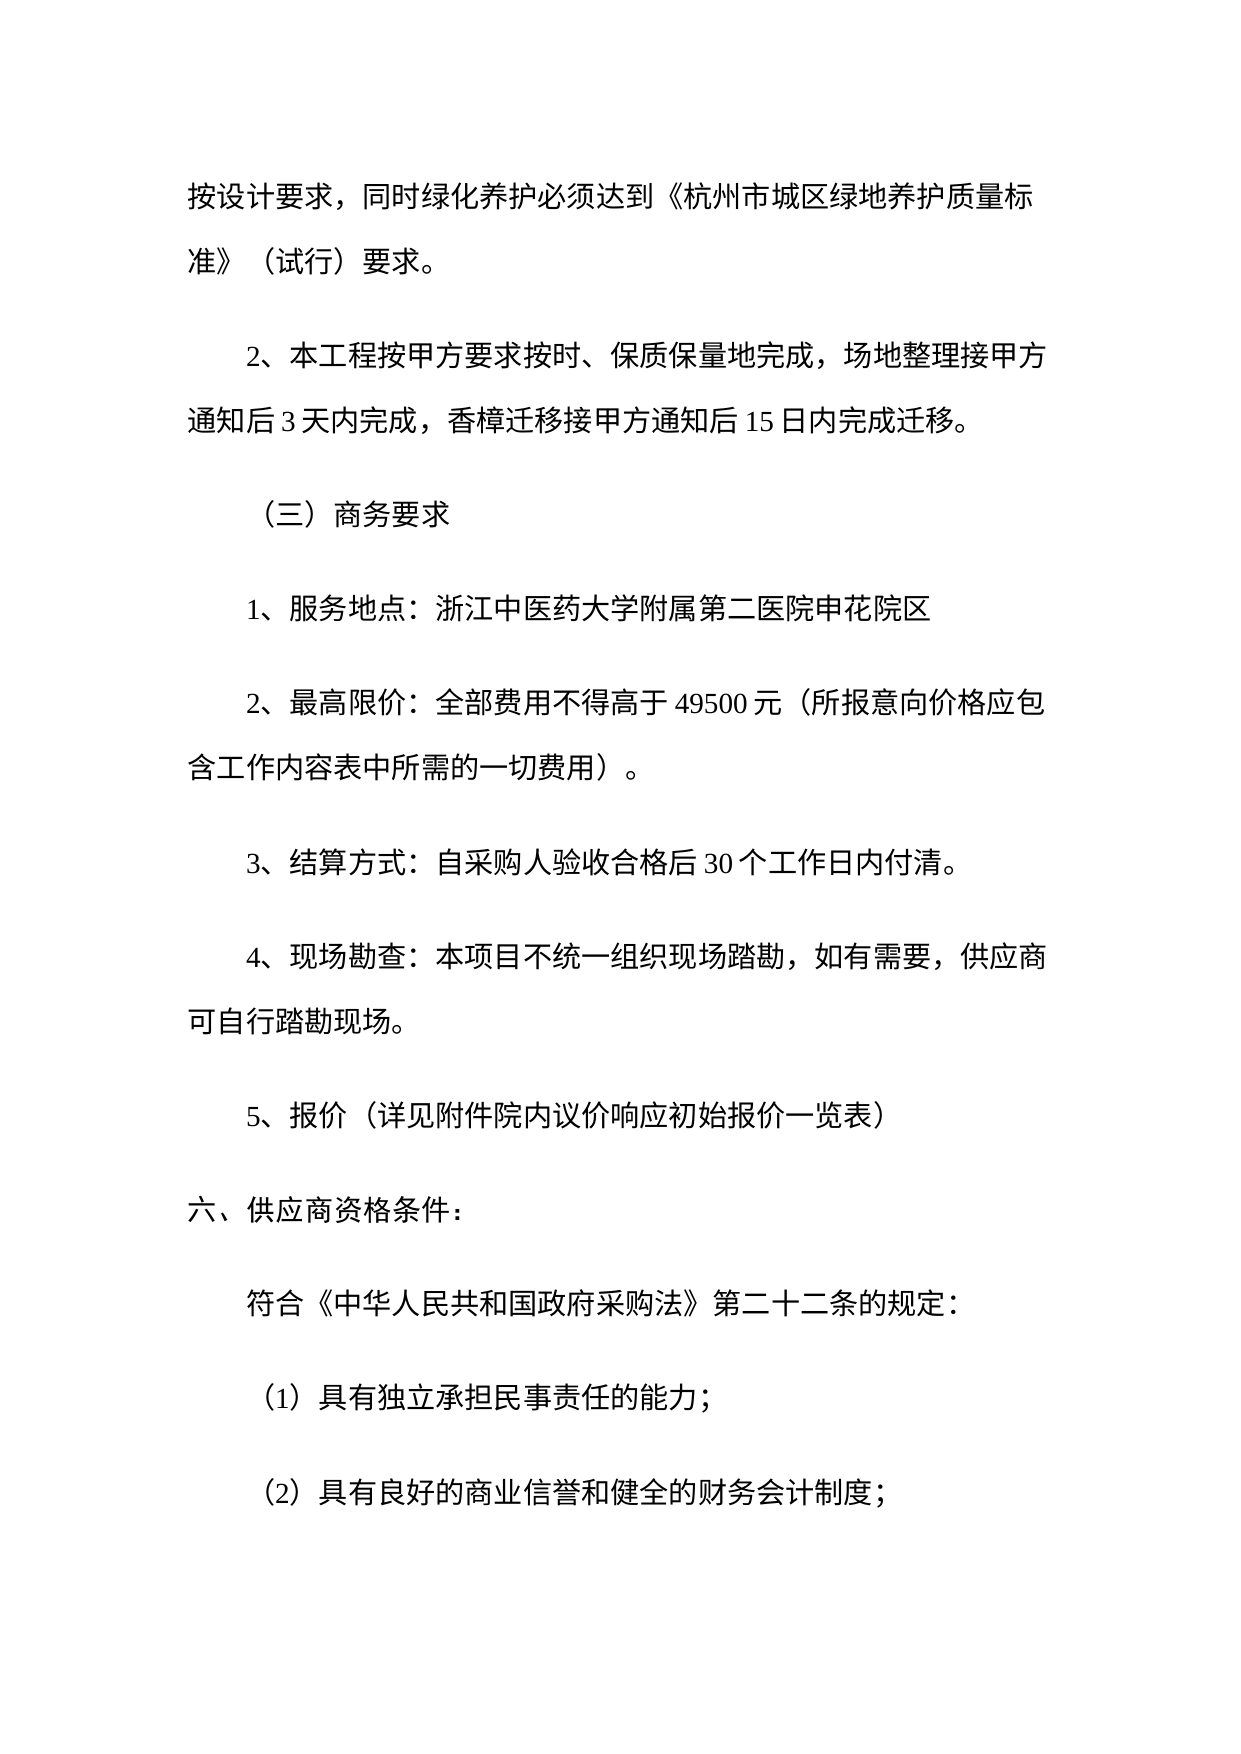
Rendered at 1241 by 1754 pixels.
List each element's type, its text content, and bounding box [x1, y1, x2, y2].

text （2）具有良好的商业信誉和健全的财务会计制度； [187, 1458, 1053, 1523]
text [187, 162, 1053, 292]
text 1、服务地点：浙江中医药大学附属第二医院申花院区 [187, 574, 1053, 639]
text 4、现场勘查：本项目不统一组织现场踏勘，如有需要，供应商可自行踏勘现场。 [187, 922, 1053, 1052]
text 2、最高限价：全部费用不得高于49500元（所报意向价格应包含工作内容表中所需的一切费用）。 [187, 669, 1053, 799]
text （三）商务要求 [187, 480, 1053, 545]
text 3、结算方式：自采购人验收合格后30个工作日内付清。 [187, 828, 1053, 893]
text 5、报价（详见附件院内议价响应初始报价一览表） [187, 1081, 1053, 1146]
text 2、本工程按甲方要求按时、保质保量地完成，场地整理接甲方通知后3天内完成，香樟迁移接甲方通知后15日内完成迁移。 [187, 321, 1053, 451]
text （1）具有独立承担民事责任的能力； [187, 1364, 1053, 1429]
list 供应商资格条件： [187, 1175, 1053, 1240]
text 符合《中华人民共和国政府采购法》第二十二条的规定： [187, 1269, 1053, 1334]
